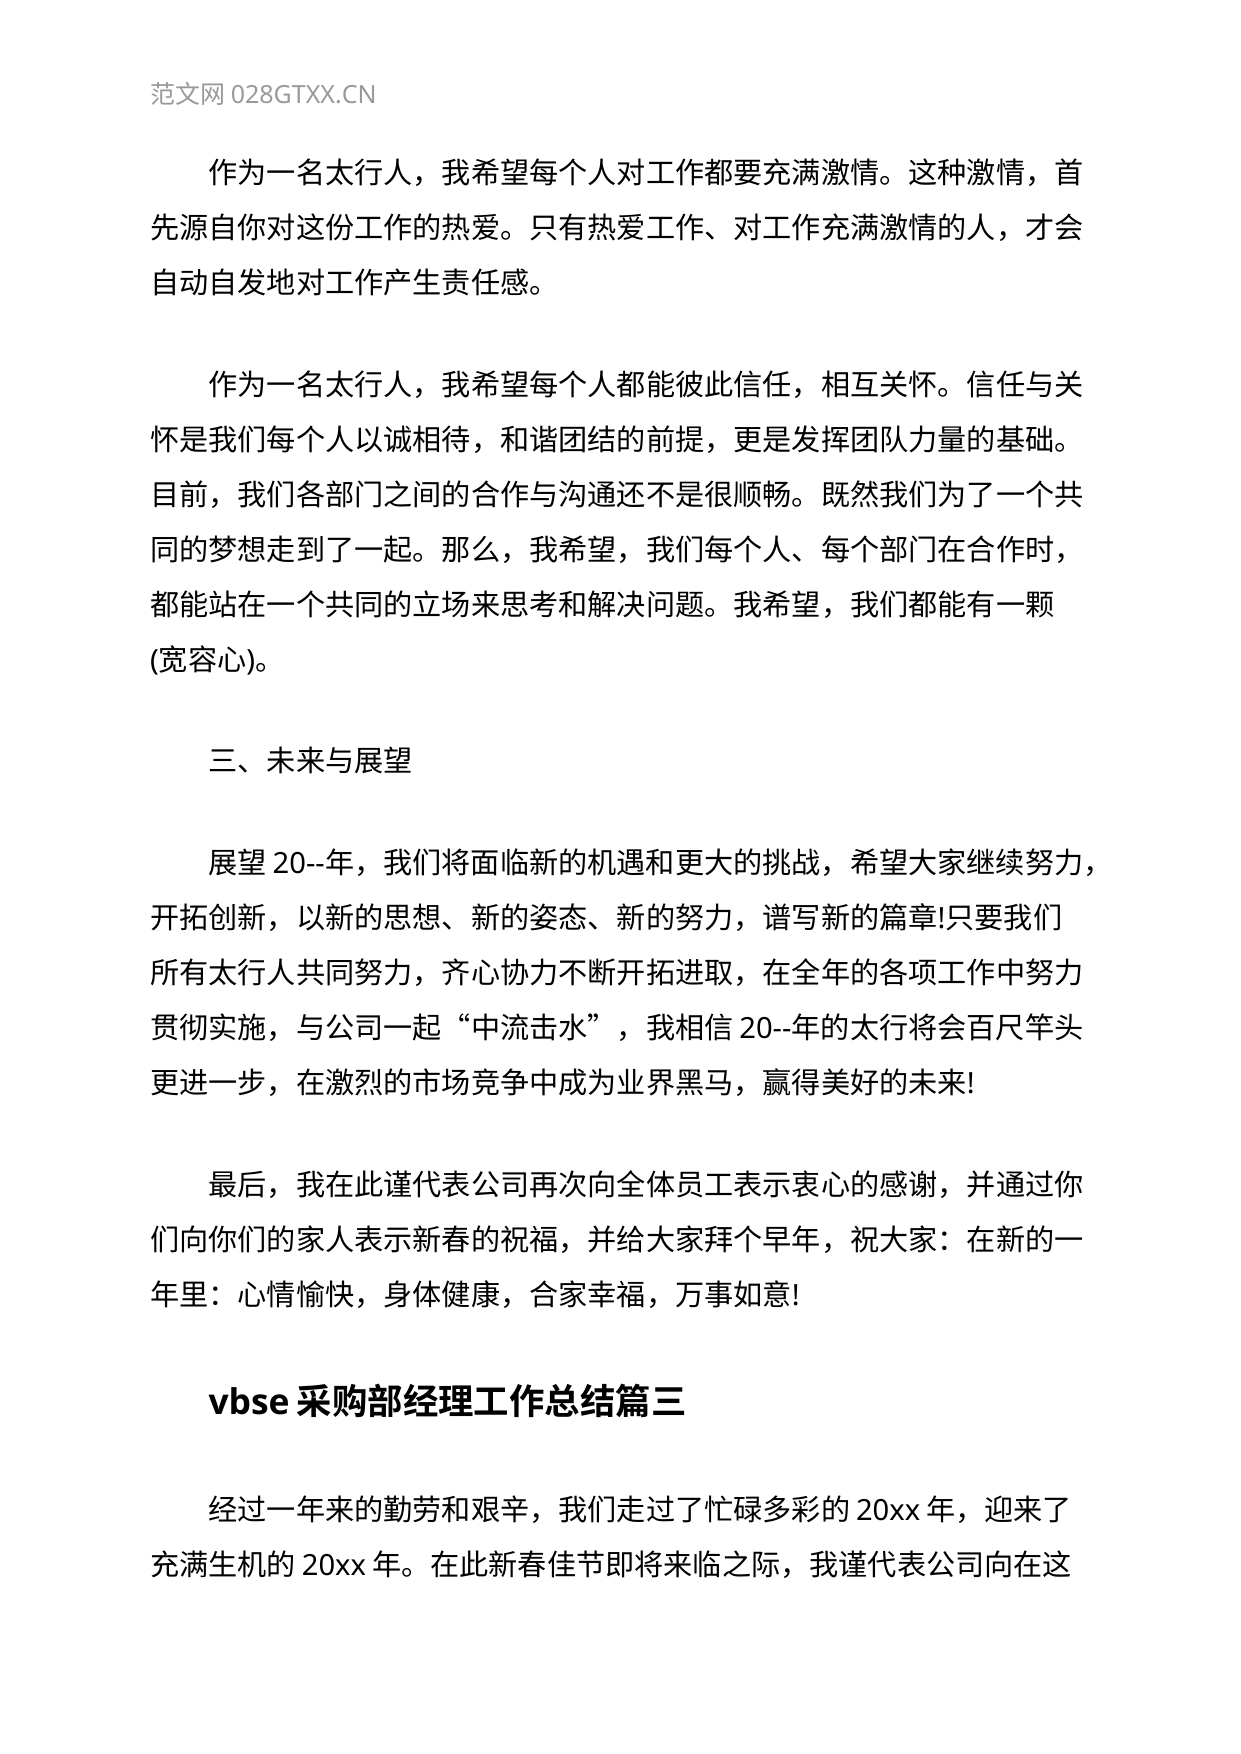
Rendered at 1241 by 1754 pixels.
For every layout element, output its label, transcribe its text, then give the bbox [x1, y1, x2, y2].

text vbse采购部经理工作总结篇三 [150, 1373, 1090, 1425]
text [150, 1487, 1090, 1584]
text 三、未来与展望 [150, 738, 1090, 780]
text 展望20--年，我们将面临新的机遇和更大的挑战，希望大家继续努力，开拓创新，以新的思想、新的姿态、新的努力，谱写新的篇章!只要我们所有太行人共同努力，齐心协力不断开拓进取，在全年的各项工作中努力贯彻实施，与公司一起“中流击水”，我相信20--年的太行将会百尺竿头更进一步，在激烈的市场竞争中成为业界黑马，赢得美好的未来! [150, 840, 1090, 1102]
text 最后，我在此谨代表公司再次向全体员工表示衷心的感谢，并通过你们向你们的家人表示新春的祝福，并给大家拜个早年，祝大家：在新的一年里：心情愉快，身体健康，合家幸福，万事如意! [150, 1162, 1090, 1314]
text 作为一名太行人，我希望每个人都能彼此信任，相互关怀。信任与关怀是我们每个人以诚相待，和谐团结的前提，更是发挥团队力量的基础。目前，我们各部门之间的合作与沟通还不是很顺畅。既然我们为了一个共同的梦想走到了一起。那么，我希望，我们每个人、每个部门在合作时，都能站在一个共同的立场来思考和解决问题。我希望，我们都能有一颗(宽容心)。 [150, 362, 1090, 678]
text 作为一名太行人，我希望每个人对工作都要充满激情。这种激情，首先源自你对这份工作的热爱。只有热爱工作、对工作充满激情的人，才会自动自发地对工作产生责任感。 [150, 150, 1090, 302]
